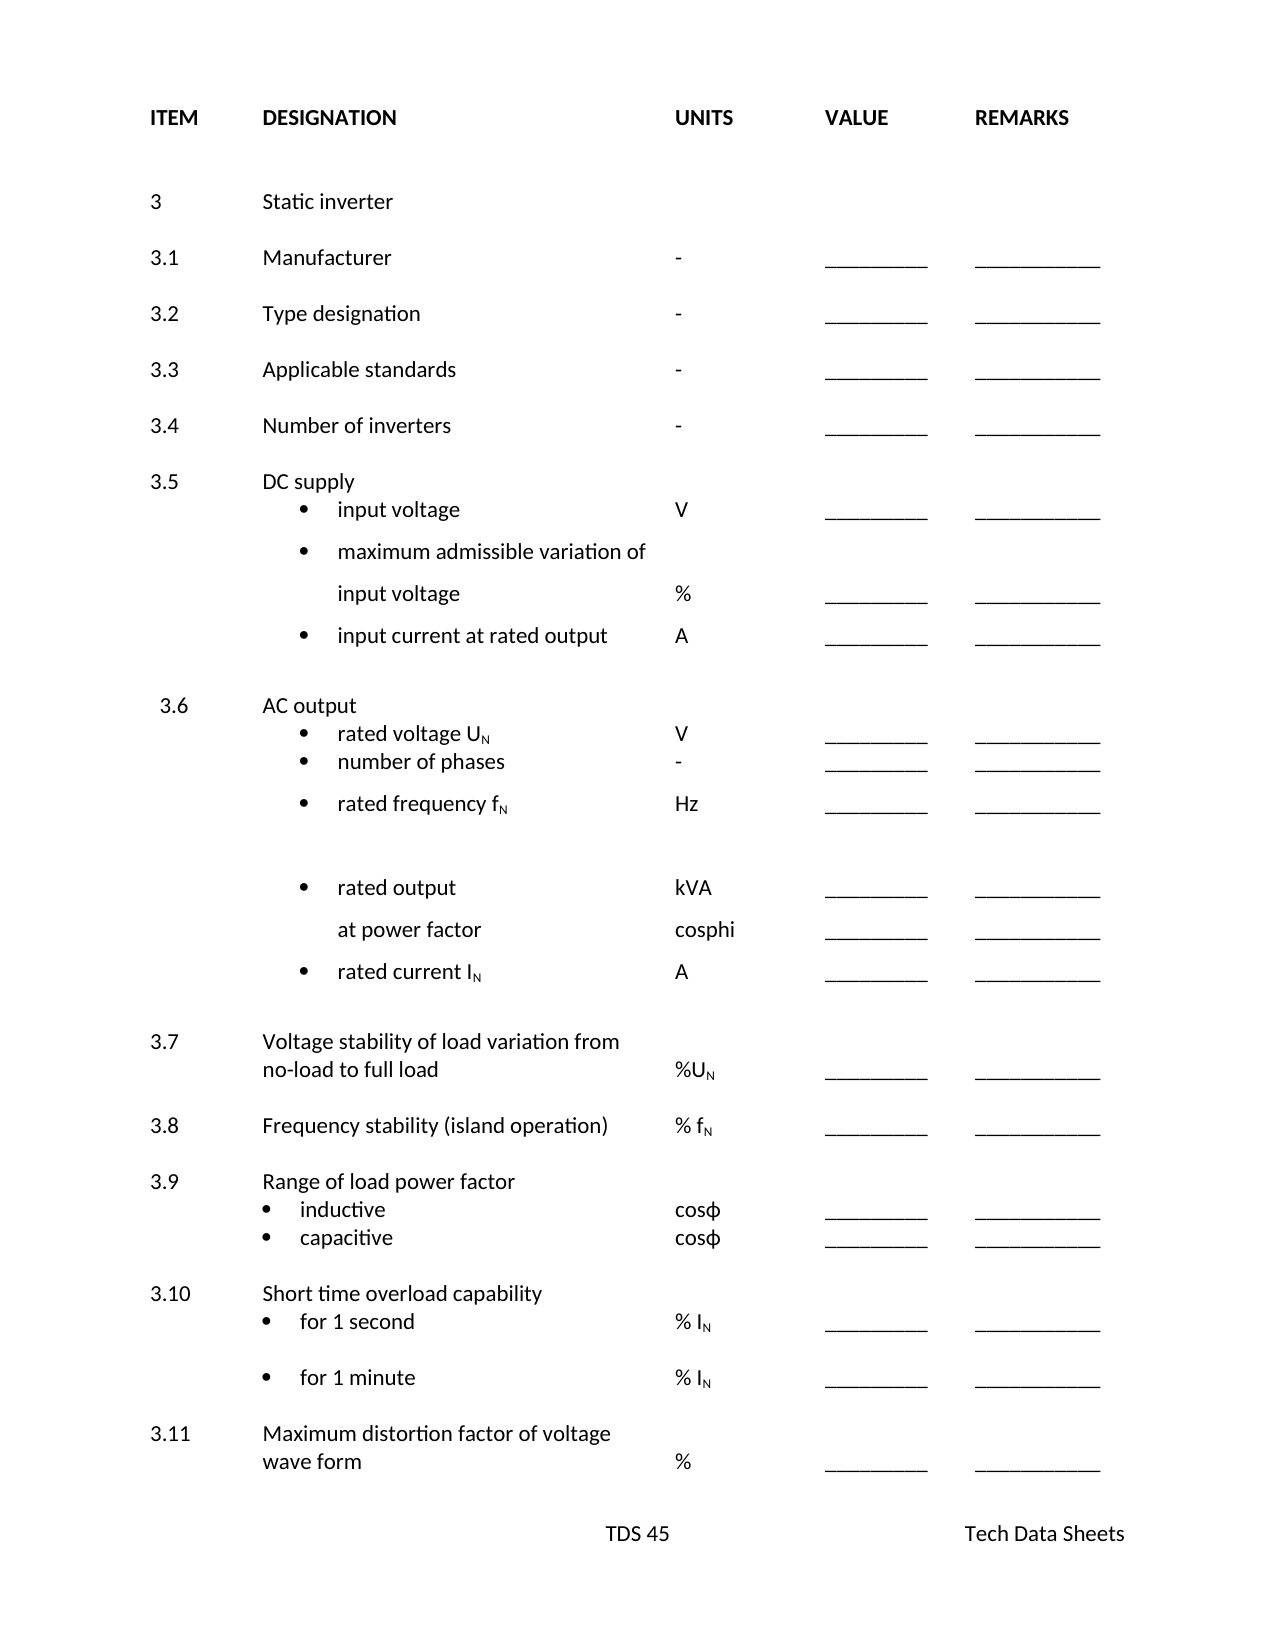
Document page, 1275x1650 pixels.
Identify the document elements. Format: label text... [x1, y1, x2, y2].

text 3.8 Frequency stability (island operation) % fN _________ ___________ [150, 1111, 1125, 1139]
list number of phases - _________ ___________ [300, 747, 1125, 775]
text 3.10 Short time overload capability [150, 1279, 1125, 1307]
list Static inverter [150, 187, 1125, 215]
text 3.1 Manufacturer - _________ ___________ [150, 243, 1125, 271]
list maximum admissible variation of [300, 537, 1125, 565]
text at power factor cosphi _________ ___________ [337, 915, 1125, 943]
list input current at rated output A _________ ___________ [300, 621, 1125, 649]
text input voltage % _________ ___________ [337, 579, 1125, 607]
list inductive cosϕ _________ ___________ [262, 1195, 1125, 1223]
list rated output kVA _________ ___________ [300, 873, 1125, 901]
text 3.9 Range of load power factor [150, 1167, 1125, 1195]
text 3.7 Voltage stability of load variation from [150, 1027, 1125, 1055]
list rated current IN A _________ ___________ [300, 957, 1125, 985]
list rated frequency fN Hz _________ ___________ [300, 789, 1125, 859]
list for 1 second % IN _________ ___________ [262, 1307, 1125, 1335]
text no-load to full load %UN _________ ___________ [225, 1055, 1125, 1083]
text 3.2 Type designation - _________ ___________ [150, 299, 1125, 327]
list capacitive cosϕ _________ ___________ [262, 1223, 1125, 1251]
text 3.4 Number of inverters - _________ ___________ [150, 411, 1125, 439]
text wave form % _________ ___________ [150, 1447, 1125, 1476]
text 3.6 AC output [159, 691, 1125, 719]
text 3.5 DC supply [150, 467, 1125, 495]
list for 1 minute % IN _________ ___________ [262, 1363, 1125, 1391]
list input voltage V _________ ___________ [300, 495, 1125, 523]
text 3.3 Applicable standards - _________ ___________ [150, 355, 1125, 383]
text 3.11 Maximum distortion factor of voltage [150, 1419, 1125, 1447]
list rated voltage UN V _________ ___________ [300, 719, 1125, 747]
